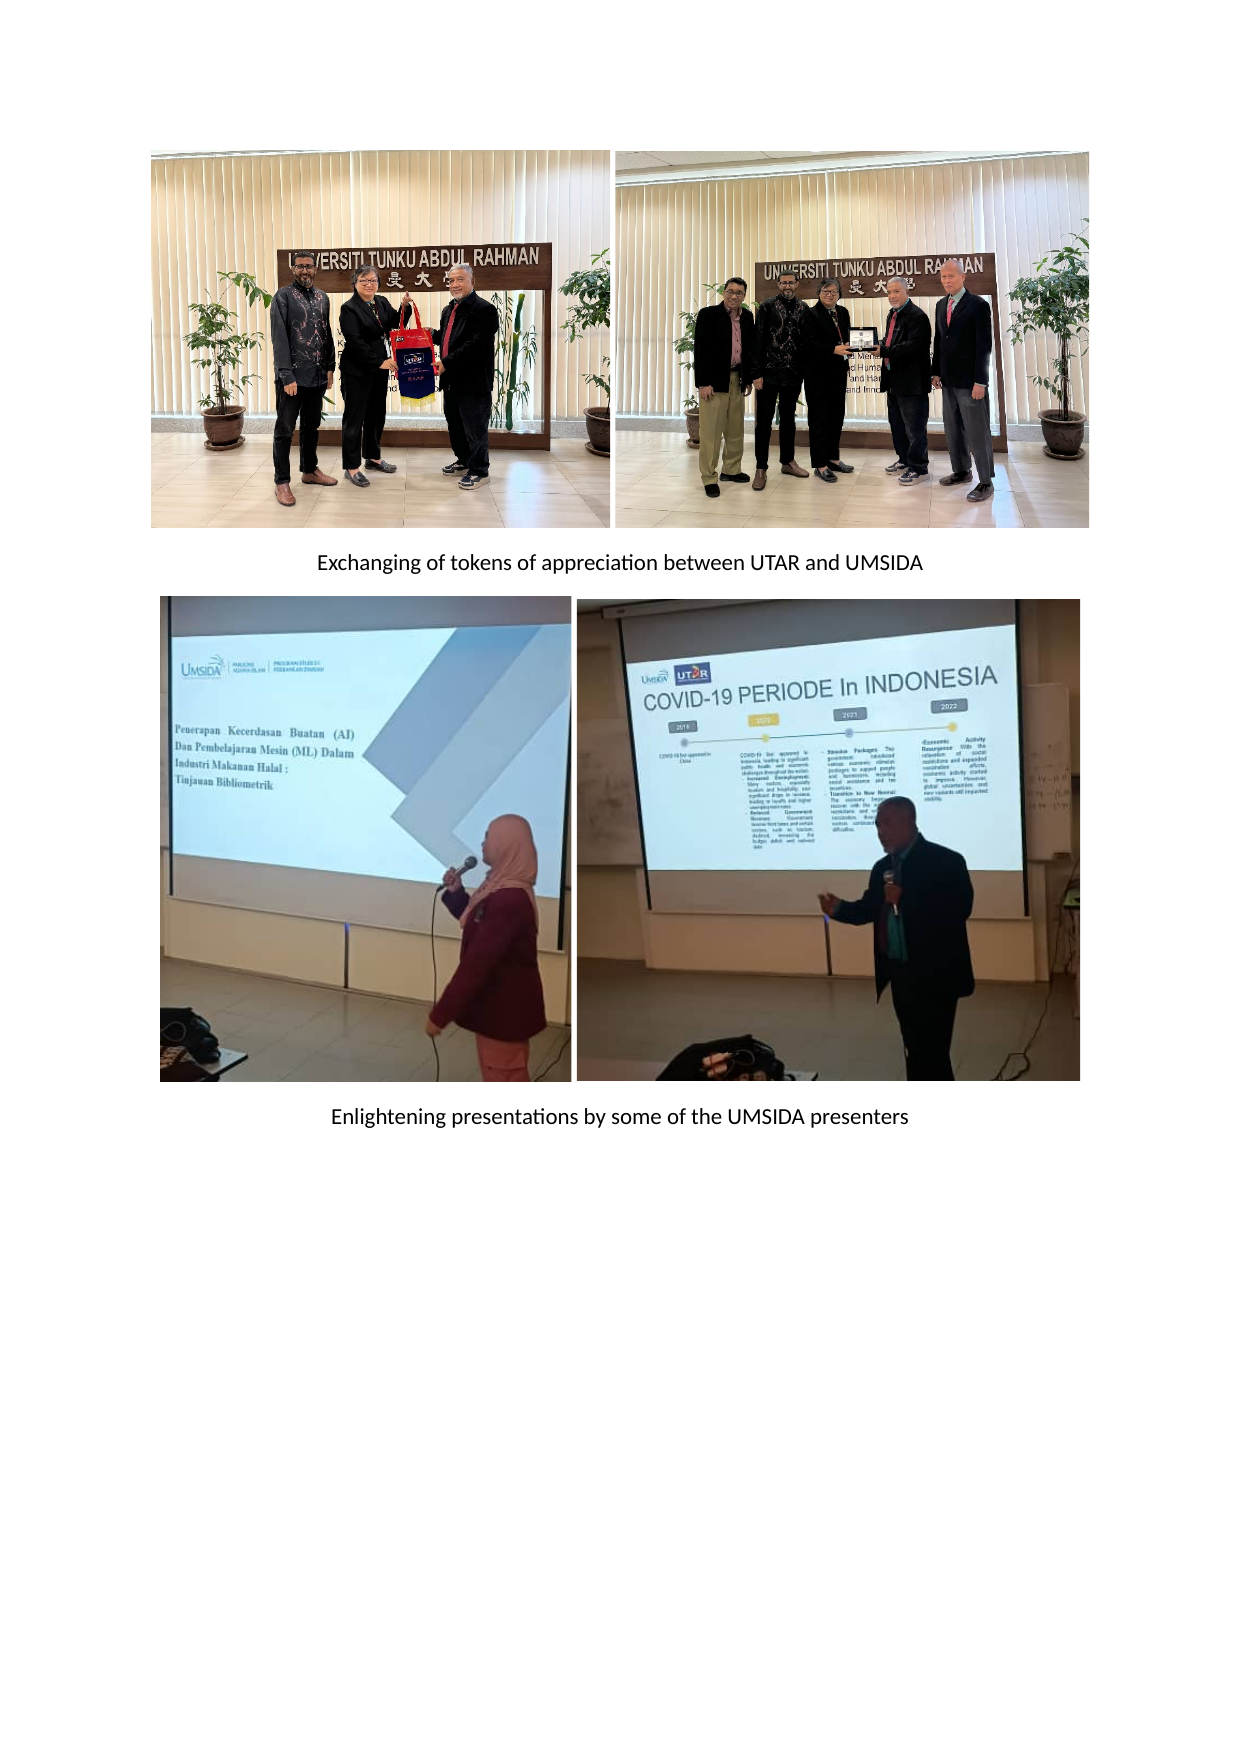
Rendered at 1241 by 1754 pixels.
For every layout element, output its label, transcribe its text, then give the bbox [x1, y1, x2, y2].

picture [576, 599, 1081, 1081]
picture [615, 151, 1090, 528]
picture [151, 150, 611, 528]
text Exchanging of tokens of appreciation between UTAR and UMSIDA [150, 548, 1090, 576]
text Enlightening presentations by some of the UMSIDA presenters [150, 1102, 1090, 1130]
picture [160, 596, 572, 1082]
